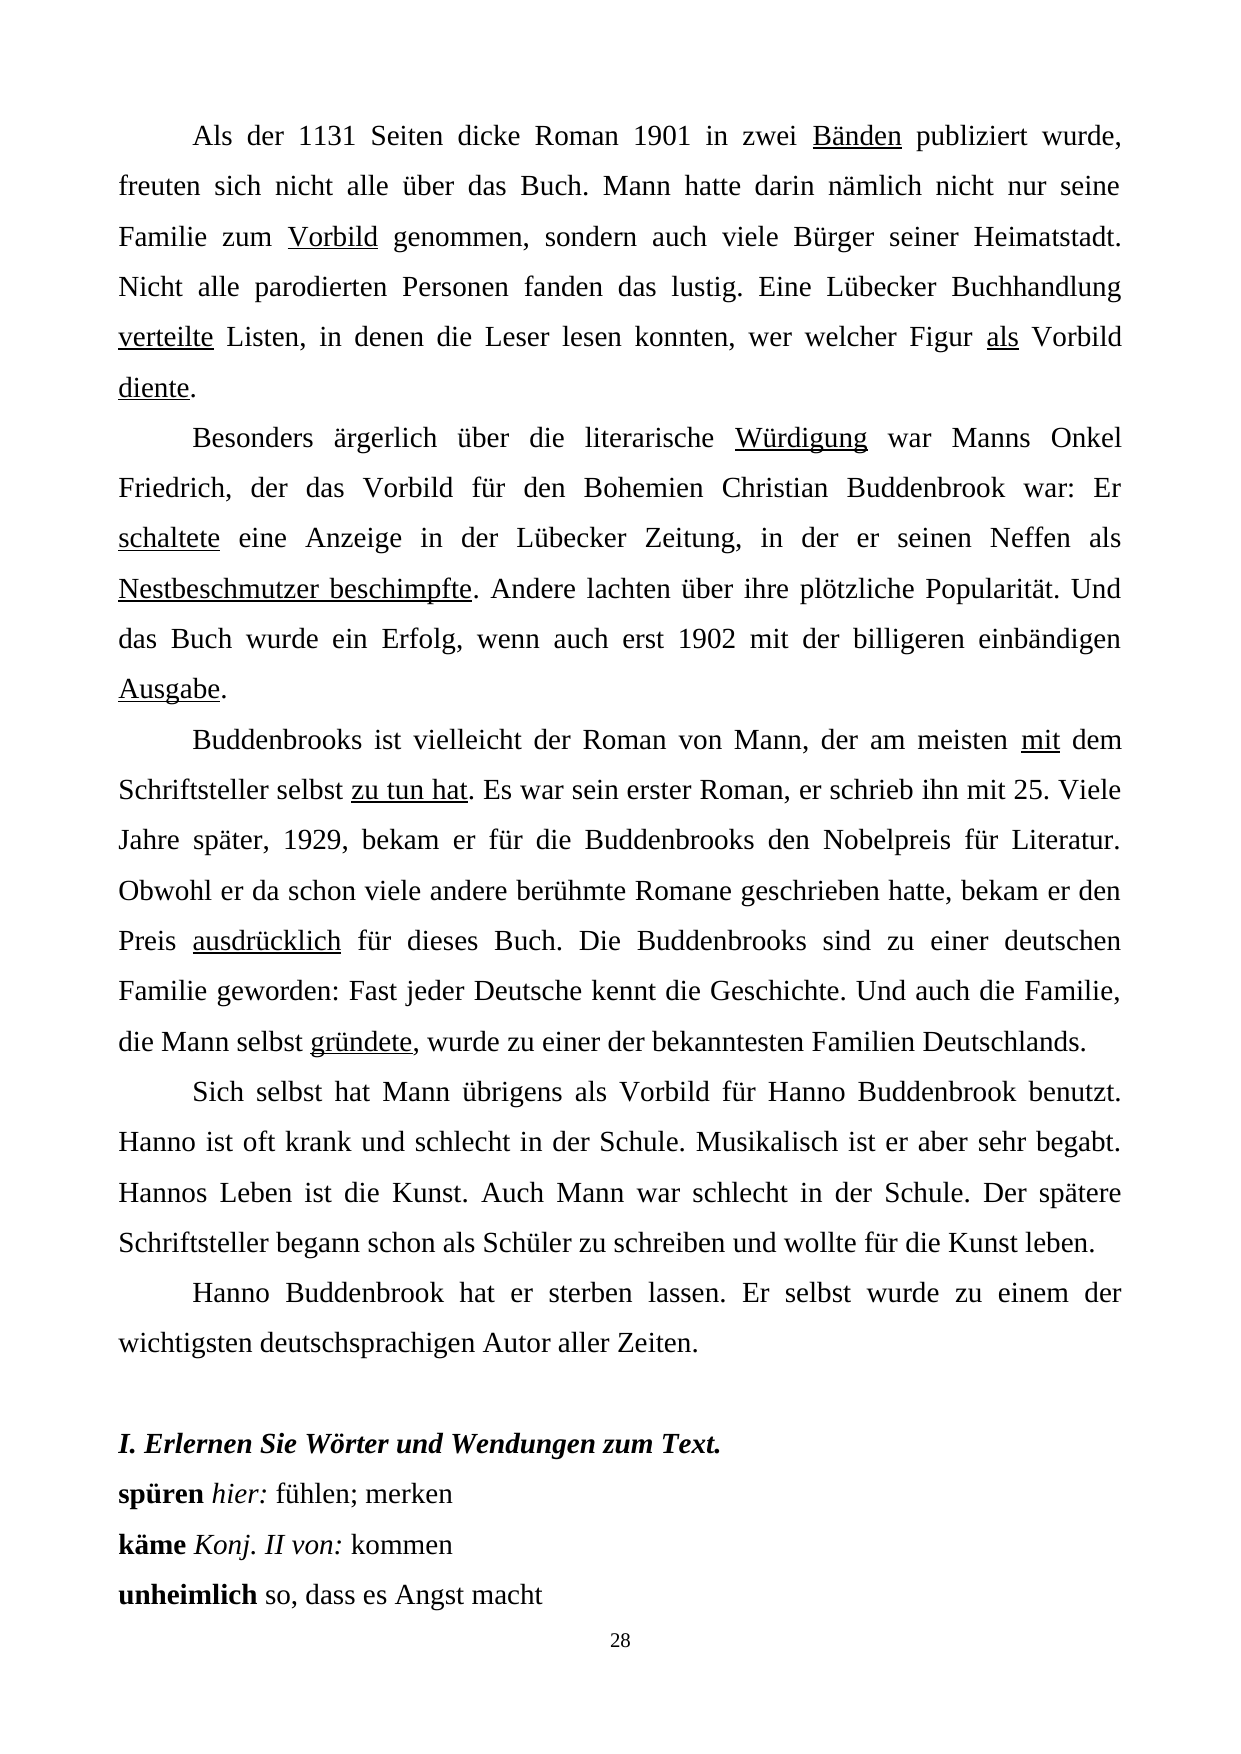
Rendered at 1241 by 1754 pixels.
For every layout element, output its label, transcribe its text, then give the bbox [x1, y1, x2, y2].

text Sich selbst hat Mann übrigens als Vorbild für Hanno Buddenbrook benutzt. Hanno ist oft krank und schlecht in der Schule. Musikalisch ist er aber sehr begabt. Hannos Leben ist die Kunst. Auch Mann war schlecht in der Schule. Der spätere Schriftsteller begann schon als Schüler zu schreiben und wollte für die Kunst leben. [118, 1074, 1122, 1258]
text Als der 1131 Seiten dicke Roman 1901 in zwei Bänden publiziert wurde, freuten sich nicht alle über das Buch. Mann hatte darin nämlich nicht nur seine Familie zum Vorbild genommen, sondern auch viele Bürger seiner Heimatstadt. Nicht alle parodierten Personen fanden das lustig. Eine Lübecker Buchhandlung verteilte Listen, in denen die Leser lesen konnten, wer welcher Figur als Vorbild diente. [118, 118, 1122, 403]
text Hanno Buddenbrook hat er sterben lassen. Er selbst wurde zu einem der wichtigsten deutschsprachigen Autor aller Zeiten. [118, 1275, 1122, 1359]
text unheimlich so, dass es Angst macht [118, 1577, 1122, 1611]
text Buddenbrooks ist vielleicht der Roman von Mann, der am meisten mit dem Schriftsteller selbst zu tun hat. Es war sein erster Roman, er schrieb ihn mit 25. Viele Jahre später, 1929, bekam er für die Buddenbrooks den Nobelpreis für Literatur. Obwohl er da schon viele andere berühmte Romane geschrieben hatte, bekam er den Preis ausdrücklich für dieses Buch. Die Buddenbrooks sind zu einer deutschen Familie geworden: Fast jeder Deutsche kennt die Geschichte. Und auch die Familie, die Mann selbst gründete, wurde zu einer der bekanntesten Familien Deutschlands. [118, 722, 1122, 1057]
text Besonders ärgerlich über die literarische Würdigung war Manns Onkel Friedrich, der das Vorbild für den Bohemien Christian Buddenbrook war: Er schaltete eine Anzeige in der Lübecker Zeitung, in der er seinen Neffen als Nestbeschmutzer beschimpfte. Andere lachten über ihre plötzliche Popularität. Und das Buch wurde ein Erfolg, wenn auch erst 1902 mit der billigeren einbändigen Ausgabe. [118, 420, 1122, 705]
text I. Erlernen Sie Wörter und Wendungen zum Text. [118, 1426, 1122, 1460]
text spüren hier: fühlen; merken [118, 1477, 1122, 1510]
text käme Konj. II von: kommen [118, 1527, 1122, 1560]
